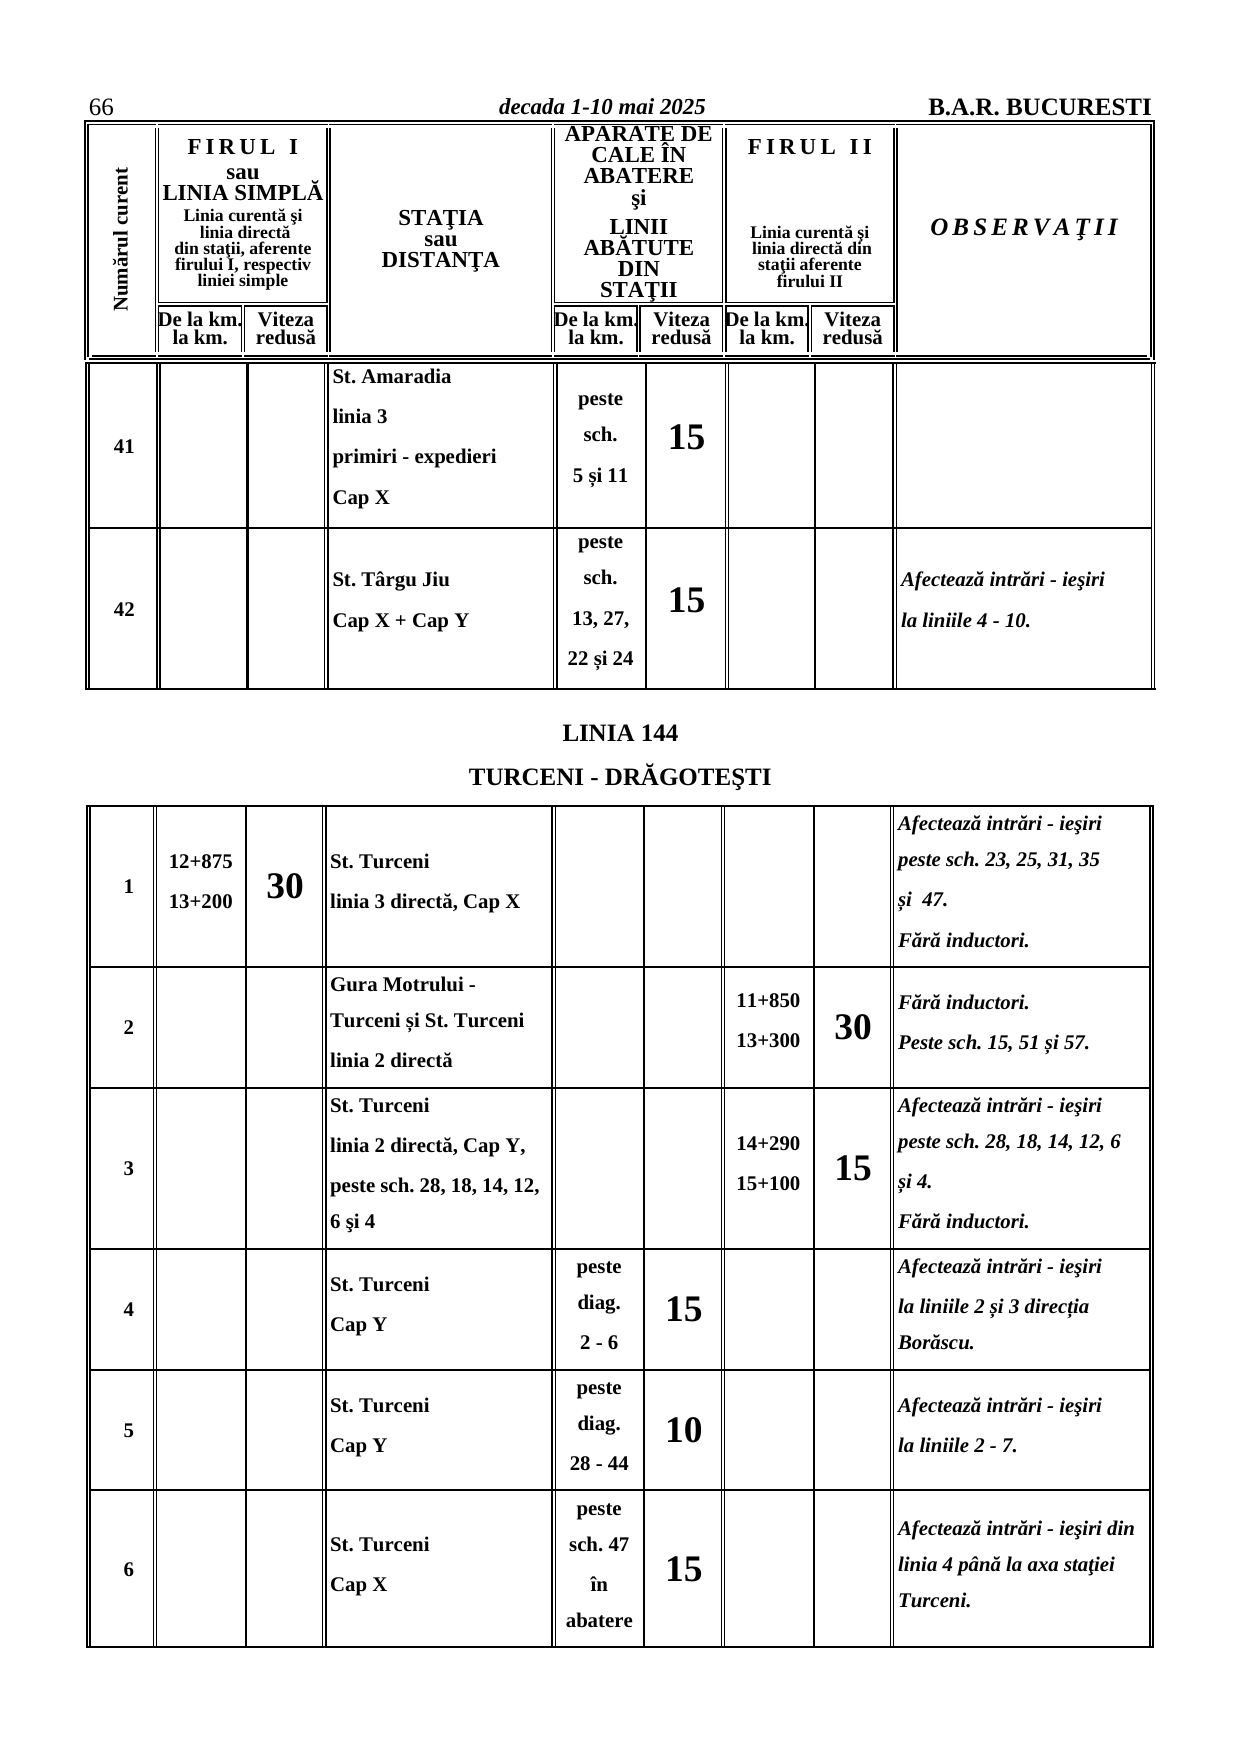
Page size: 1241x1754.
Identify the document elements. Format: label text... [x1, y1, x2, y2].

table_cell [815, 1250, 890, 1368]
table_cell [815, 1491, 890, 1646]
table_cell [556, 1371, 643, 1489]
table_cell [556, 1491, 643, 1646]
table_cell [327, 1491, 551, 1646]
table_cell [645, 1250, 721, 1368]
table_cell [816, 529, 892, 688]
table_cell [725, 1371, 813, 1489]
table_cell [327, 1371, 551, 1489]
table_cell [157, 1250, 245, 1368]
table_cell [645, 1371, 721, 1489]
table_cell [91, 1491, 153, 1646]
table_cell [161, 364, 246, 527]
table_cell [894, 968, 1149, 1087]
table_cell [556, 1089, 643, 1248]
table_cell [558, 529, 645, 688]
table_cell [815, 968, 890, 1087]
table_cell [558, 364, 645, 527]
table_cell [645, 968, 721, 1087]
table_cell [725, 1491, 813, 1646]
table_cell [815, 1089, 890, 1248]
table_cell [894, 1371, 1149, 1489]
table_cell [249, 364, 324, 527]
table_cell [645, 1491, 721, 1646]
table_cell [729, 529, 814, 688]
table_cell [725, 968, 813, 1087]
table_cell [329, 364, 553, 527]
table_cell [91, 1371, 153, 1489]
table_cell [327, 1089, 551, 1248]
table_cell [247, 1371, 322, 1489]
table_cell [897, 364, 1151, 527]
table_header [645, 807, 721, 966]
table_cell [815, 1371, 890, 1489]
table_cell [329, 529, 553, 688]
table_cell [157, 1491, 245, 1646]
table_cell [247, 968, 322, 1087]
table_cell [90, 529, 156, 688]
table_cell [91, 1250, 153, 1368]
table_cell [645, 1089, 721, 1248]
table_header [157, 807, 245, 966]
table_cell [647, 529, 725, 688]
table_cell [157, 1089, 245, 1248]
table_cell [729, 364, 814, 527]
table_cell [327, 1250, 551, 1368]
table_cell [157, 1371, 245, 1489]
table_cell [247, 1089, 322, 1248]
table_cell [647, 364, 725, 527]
subtitle LINIA 144 [89, 718, 1152, 747]
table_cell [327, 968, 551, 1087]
subtitle TURCENI - DRĂGOTEŞTI [89, 762, 1152, 790]
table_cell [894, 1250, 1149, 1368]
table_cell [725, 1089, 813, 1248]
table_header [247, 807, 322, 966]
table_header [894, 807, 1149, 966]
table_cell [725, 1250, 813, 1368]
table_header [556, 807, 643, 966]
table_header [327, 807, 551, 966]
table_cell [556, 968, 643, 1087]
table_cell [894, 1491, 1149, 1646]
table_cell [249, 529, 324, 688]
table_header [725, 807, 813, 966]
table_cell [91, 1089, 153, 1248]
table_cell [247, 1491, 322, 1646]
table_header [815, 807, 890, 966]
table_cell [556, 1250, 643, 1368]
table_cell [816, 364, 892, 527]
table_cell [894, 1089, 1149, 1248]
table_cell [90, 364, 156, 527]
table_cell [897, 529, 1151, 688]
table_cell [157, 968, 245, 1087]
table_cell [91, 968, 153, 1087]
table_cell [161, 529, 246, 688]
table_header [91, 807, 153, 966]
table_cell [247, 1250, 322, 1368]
